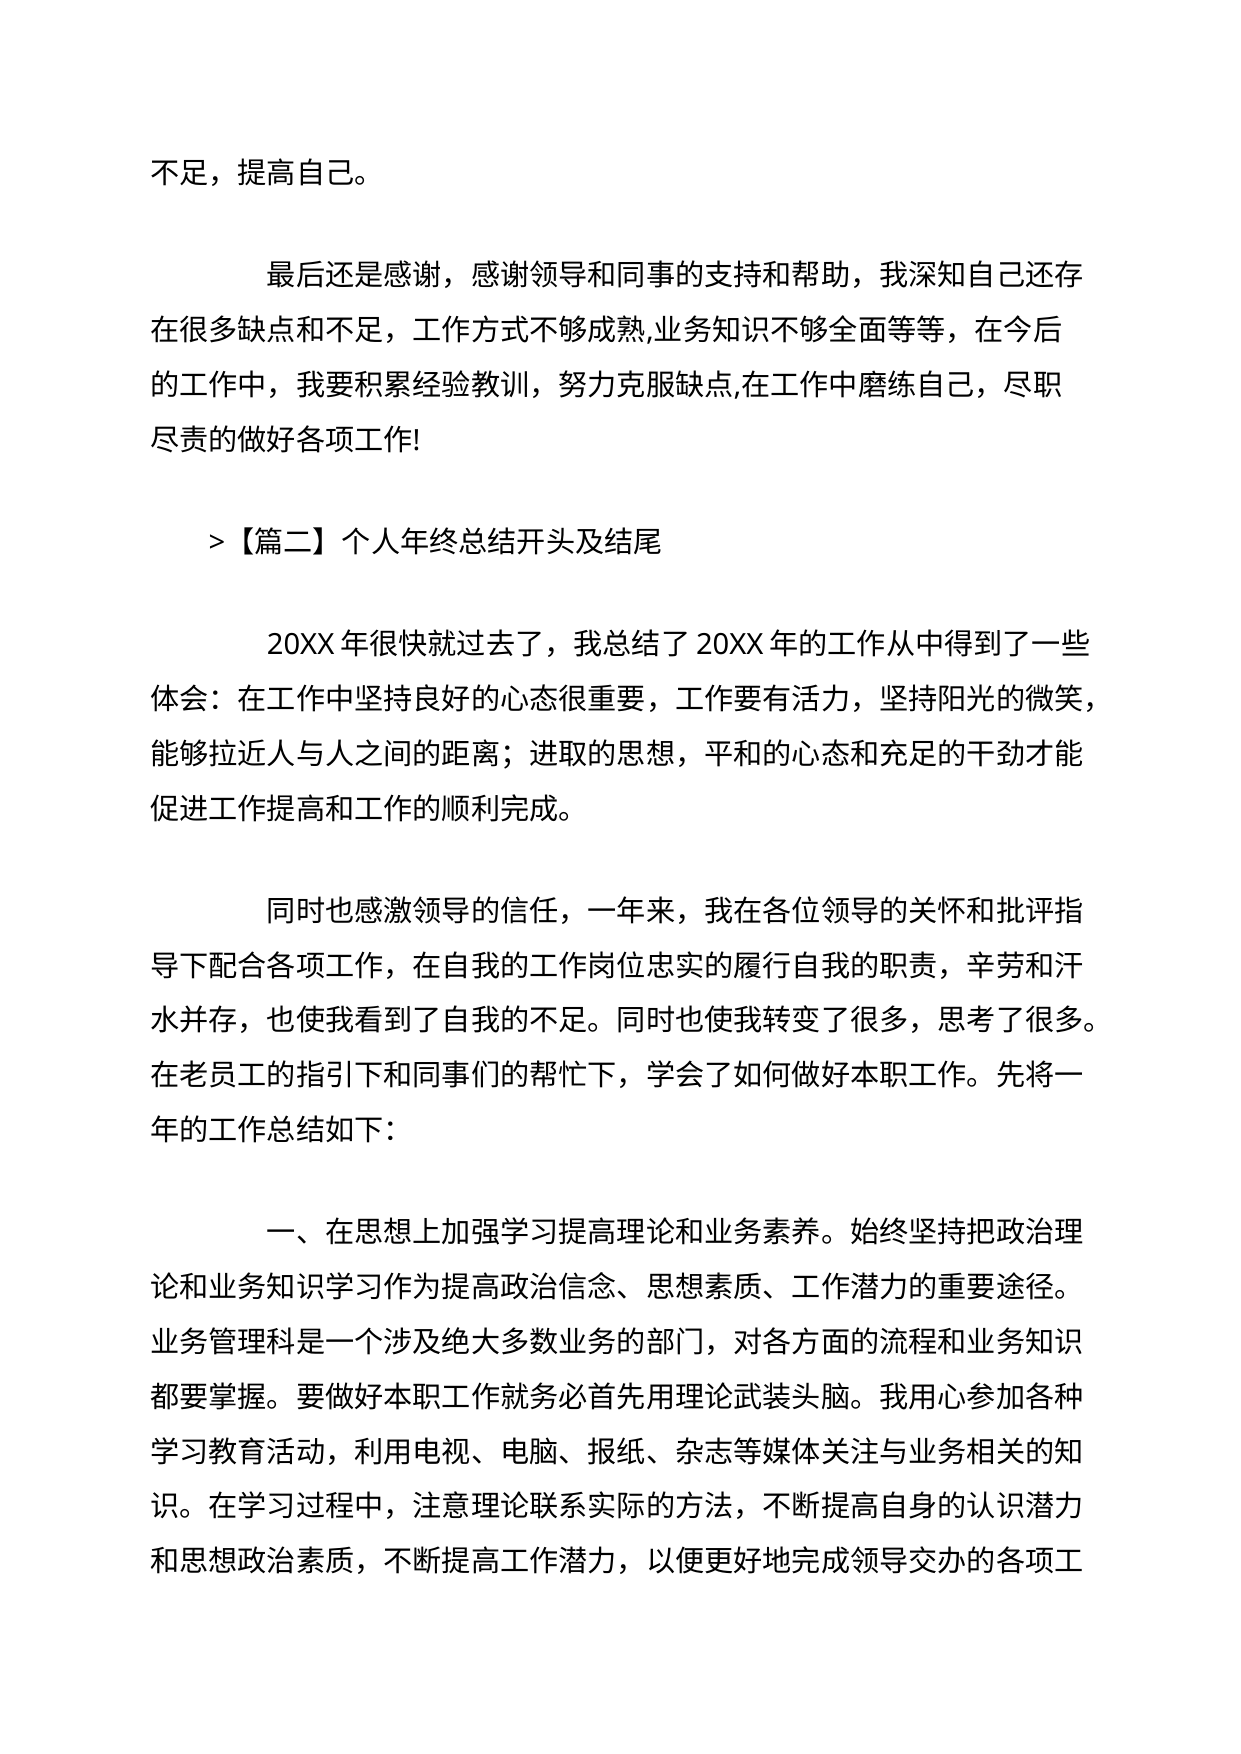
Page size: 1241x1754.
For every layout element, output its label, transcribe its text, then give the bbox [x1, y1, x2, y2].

text 20XX年很快就过去了，我总结了20XX年的工作从中得到了一些体会：在工作中坚持良好的心态很重要，工作要有活力，坚持阳光的微笑，能够拉近人与人之间的距离；进取的思想，平和的心态和充足的干劲才能促进工作提高和工作的顺利完成。 [150, 621, 1090, 828]
text 同时也感激领导的信任，一年来，我在各位领导的关怀和批评指导下配合各项工作，在自我的工作岗位忠实的履行自我的职责，辛劳和汗水并存，也使我看到了自我的不足。同时也使我转变了很多，思考了很多。在老员工的指引下和同事们的帮忙下，学会了如何做好本职工作。先将一年的工作总结如下： [150, 887, 1090, 1149]
text 最后还是感谢，感谢领导和同事的支持和帮助，我深知自己还存在很多缺点和不足，工作方式不够成熟,业务知识不够全面等等，在今后的工作中，我要积累经验教训，努力克服缺点,在工作中磨练自己，尽职尽责的做好各项工作! [150, 252, 1090, 459]
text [150, 150, 1090, 192]
text >【篇二】个人年终总结开头及结尾 [150, 519, 1090, 561]
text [150, 1208, 1090, 1580]
